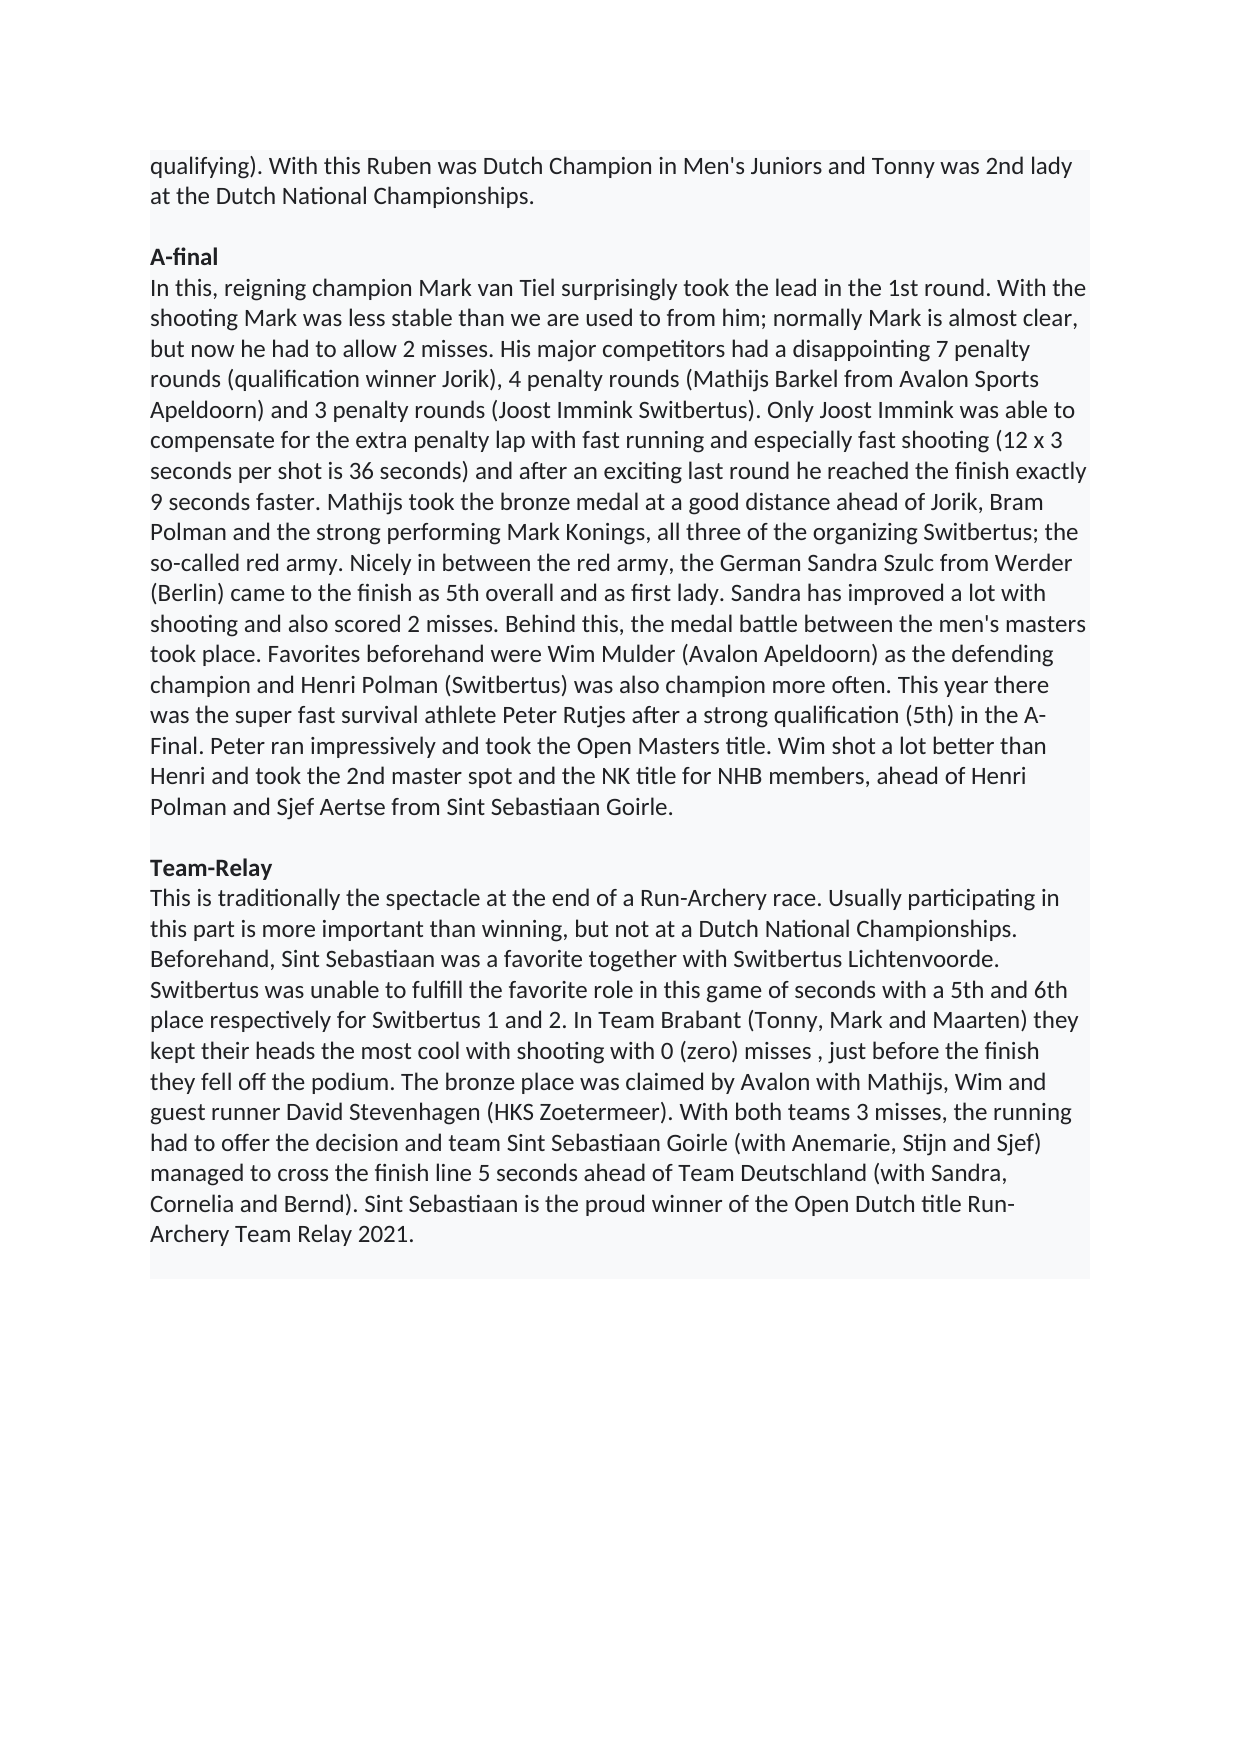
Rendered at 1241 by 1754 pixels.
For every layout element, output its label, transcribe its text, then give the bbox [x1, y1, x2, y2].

text A-final [150, 242, 1090, 272]
text In this, reigning champion Mark van Tiel surprisingly took the lead in the 1st round. With the shooting Mark was less stable than we are used to from him; normally Mark is almost clear, but now he had to allow 2 misses. His major competitors had a disappointing 7 penalty rounds (qualification winner Jorik), 4 penalty rounds (Mathijs Barkel from Avalon Sports Apeldoorn) and 3 penalty rounds (Joost Immink Switbertus). Only Joost Immink was able to compensate for the extra penalty lap with fast running and especially fast shooting (12 x 3 seconds per shot is 36 seconds) and after an exciting last round he reached the finish exactly 9 seconds faster. Mathijs took the bronze medal at a good distance ahead of Jorik, Bram Polman and the strong performing Mark Konings, all three of the organizing Switbertus; the so-called red army. Nicely in between the red army, the German Sandra Szulc from Werder (Berlin) came to the finish as 5th overall and as first lady. Sandra has improved a lot with shooting and also scored 2 misses. Behind this, the medal battle between the men's masters took place. Favorites beforehand were Wim Mulder (Avalon Apeldoorn) as the defending champion and Henri Polman (Switbertus) was also champion more often. This year there was the super fast survival athlete Peter Rutjes after a strong qualification (5th) in the A-Final. Peter ran impressively and took the Open Masters title. Wim shot a lot better than Henri and took the 2nd master spot and the NK title for NHB members, ahead of Henri Polman and Sjef Aertse from Sint Sebastiaan Goirle. [150, 272, 1090, 821]
text Team-Relay [150, 852, 1090, 882]
text This is traditionally the spectacle at the end of a Run-Archery race. Usually participating in this part is more important than winning, but not at a Dutch National Championships. Beforehand, Sint Sebastiaan was a favorite together with Switbertus Lichtenvoorde. Switbertus was unable to fulfill the favorite role in this game of seconds with a 5th and 6th place respectively for Switbertus 1 and 2. In Team Brabant (Tonny, Mark and Maarten) they kept their heads the most cool with shooting with 0 (zero) misses , just before the finish they fell off the podium. The bronze place was claimed by Avalon with Mathijs, Wim and guest runner David Stevenhagen (HKS Zoetermeer). With both teams 3 misses, the running had to offer the decision and team Sint Sebastiaan Goirle (with Anemarie, Stijn and Sjef) managed to cross the finish line 5 seconds ahead of Team Deutschland (with Sandra, Cornelia and Bernd). Sint Sebastiaan is the proud winner of the Open Dutch title Run-Archery Team Relay 2021. [150, 882, 1090, 1249]
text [150, 150, 1090, 211]
